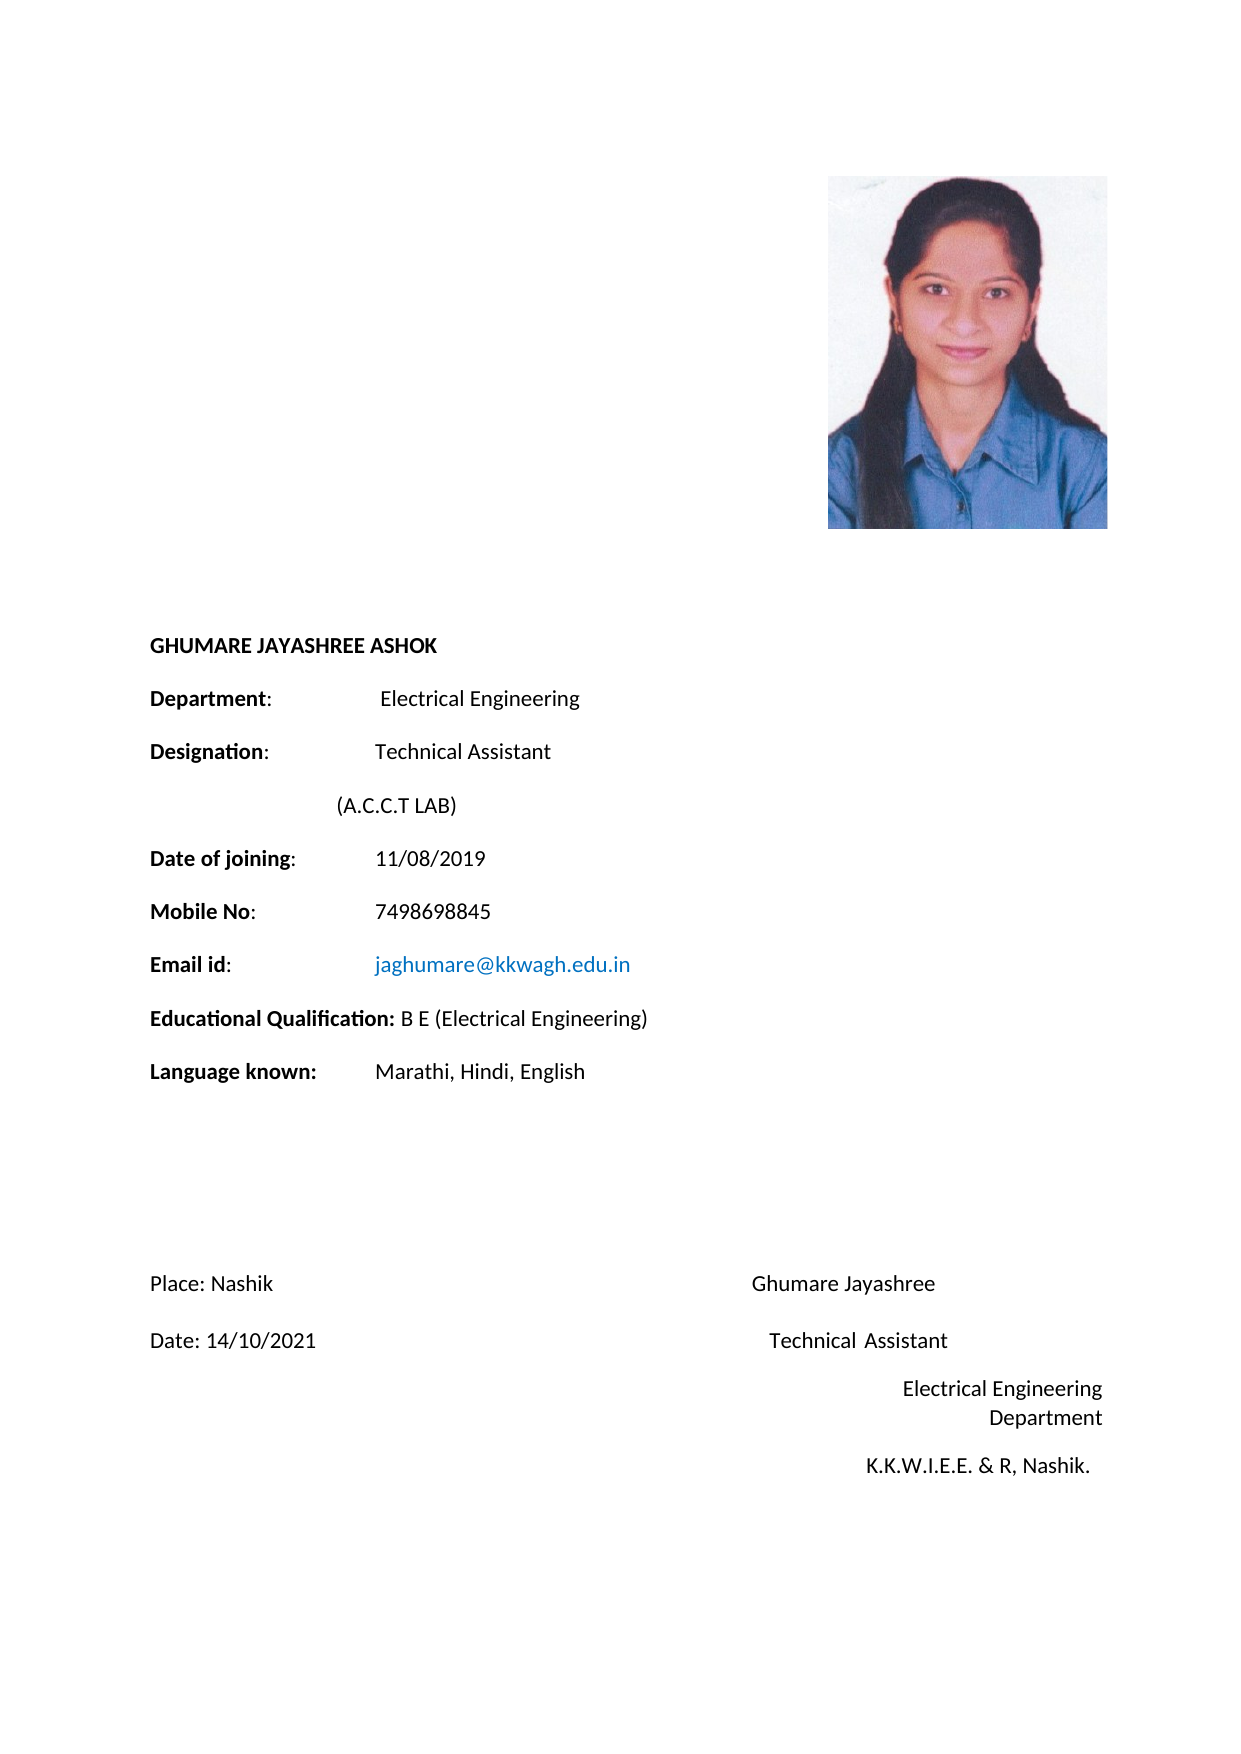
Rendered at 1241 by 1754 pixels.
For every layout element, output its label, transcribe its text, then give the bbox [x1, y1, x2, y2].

text Educational Qualification: B E (Electrical Engineering) [150, 1004, 1103, 1032]
text GHUMARE JAYASHREE ASHOK [150, 631, 1103, 659]
text K.K.W.I.E.E. & R, Nashik. [139, 1451, 1091, 1479]
text Electrical Engineering Department [767, 1374, 1103, 1431]
text Date of joining: 11/08/2019 [150, 844, 678, 872]
text Date: 14/10/2021 Technical Assistant [150, 1326, 1103, 1354]
text Department: Electrical Engineering Designation: Technical Assistant [150, 684, 678, 766]
text Email id: jaghumare@kkwagh.edu.in [150, 950, 678, 978]
picture [828, 176, 1108, 529]
text Mobile No: 7498698845 [150, 897, 678, 925]
text Place: Nashik Ghumare Jayashree [150, 1269, 1103, 1297]
text Language known: Marathi, Hindi, English [150, 1057, 1103, 1085]
text (A.C.C.T LAB) [150, 791, 678, 819]
